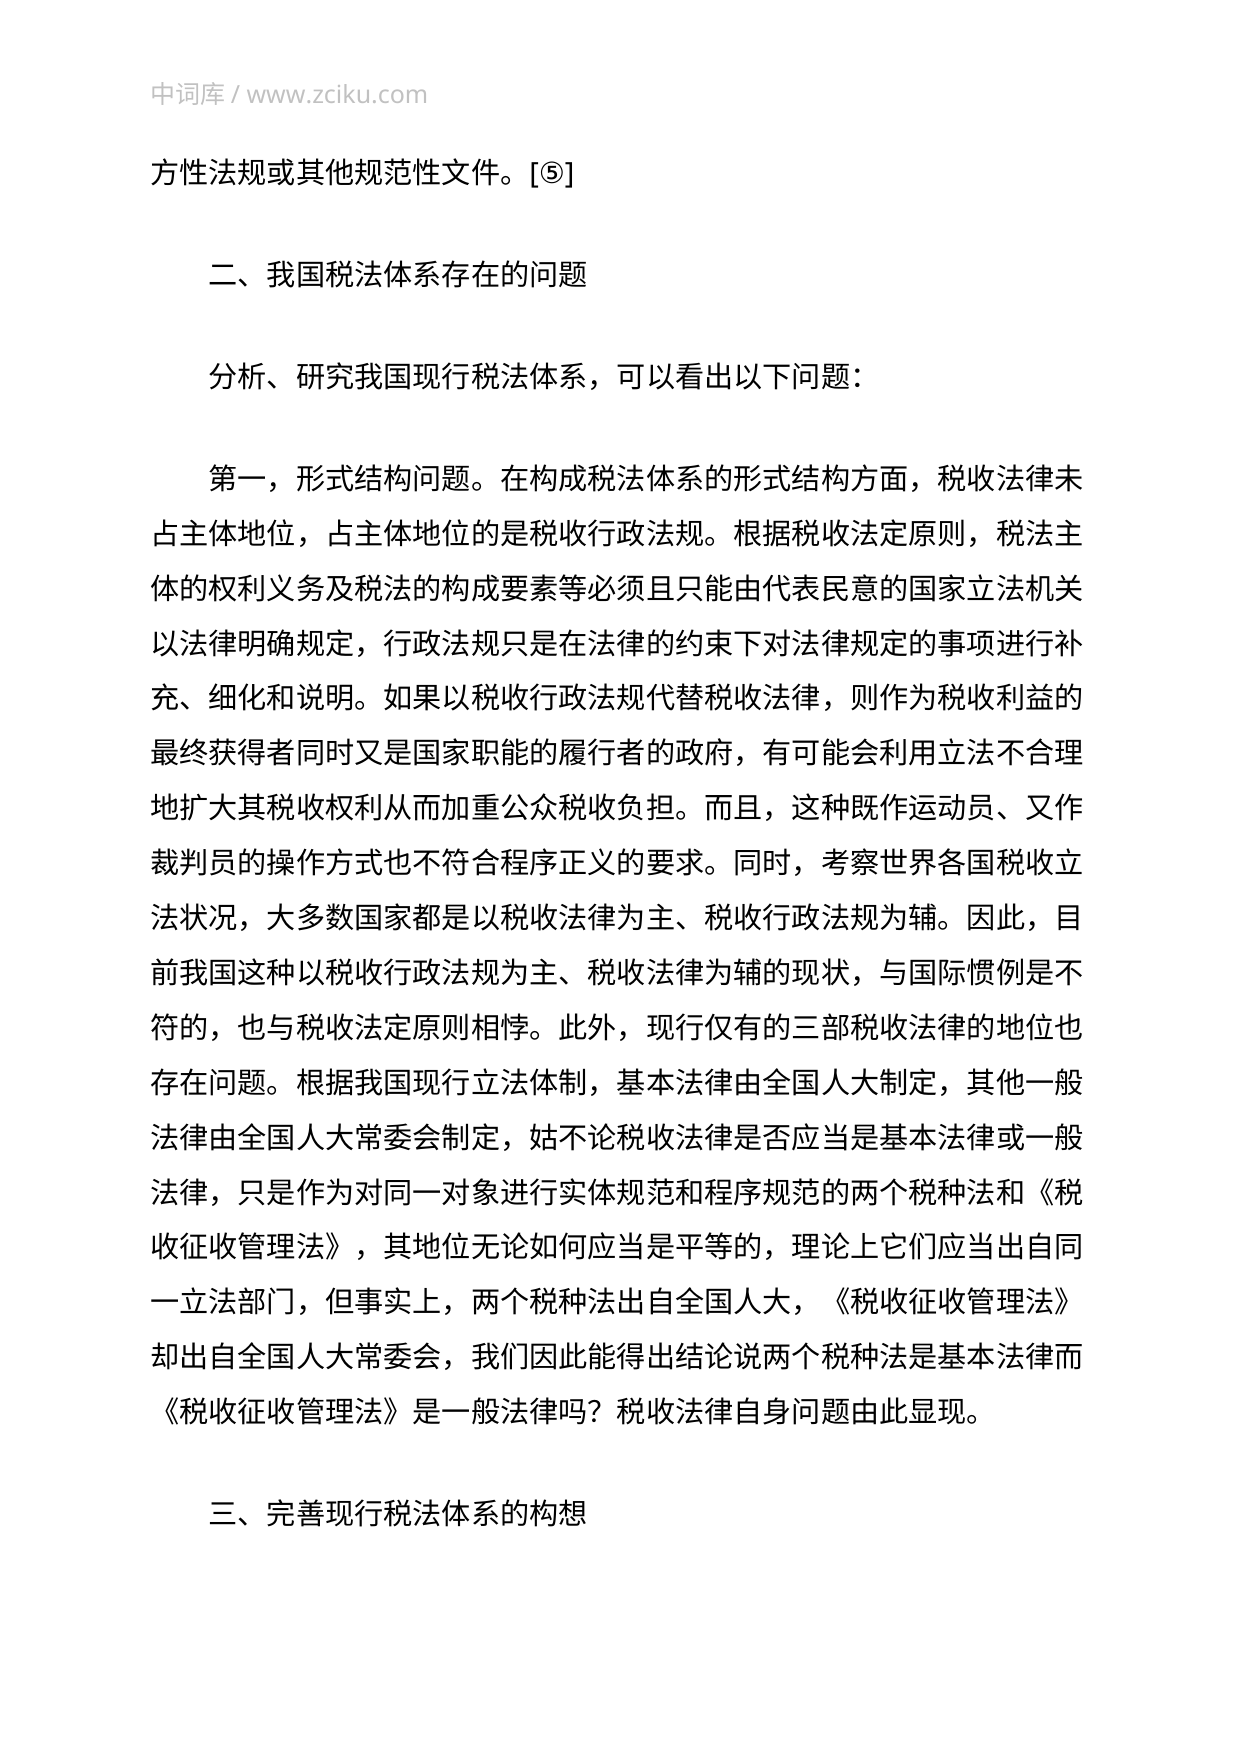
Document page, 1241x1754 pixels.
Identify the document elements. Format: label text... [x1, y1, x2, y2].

text 分析、研究我国现行税法体系，可以看出以下问题： [150, 354, 1090, 396]
text 第一，形式结构问题。在构成税法体系的形式结构方面，税收法律未占主体地位，占主体地位的是税收行政法规。根据税收法定原则，税法主体的权利义务及税法的构成要素等必须且只能由代表民意的国家立法机关以法律明确规定，行政法规只是在法律的约束下对法律规定的事项进行补充、细化和说明。如果以税收行政法规代替税收法律，则作为税收利益的最终获得者同时又是国家职能的履行者的政府，有可能会利用立法不合理地扩大其税收权利从而加重公众税收负担。而且，这种既作运动员、又作裁判员的操作方式也不符合程序正义的要求。同时，考察世界各国税收立法状况，大多数国家都是以税收法律为主、税收行政法规为辅。因此，目前我国这种以税收行政法规为主、税收法律为辅的现状，与国际惯例是不符的，也与税收法定原则相悖。此外，现行仅有的三部税收法律的地位也存在问题。根据我国现行立法体制，基本法律由全国人大制定，其他一般法律由全国人大常委会制定，姑不论税收法律是否应当是基本法律或一般法律，只是作为对同一对象进行实体规范和程序规范的两个税种法和《税收征收管理法》，其地位无论如何应当是平等的，理论上它们应当出自同一立法部门，但事实上，两个税种法出自全国人大，《税收征收管理法》却出自全国人大常委会，我们因此能得出结论说两个税种法是基本法律而《税收征收管理法》是一般法律吗？税收法律自身问题由此显现。 [150, 456, 1090, 1431]
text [150, 150, 1090, 192]
text 二、我国税法体系存在的问题 [150, 252, 1090, 294]
text 三、完善现行税法体系的构想 [150, 1491, 1090, 1533]
